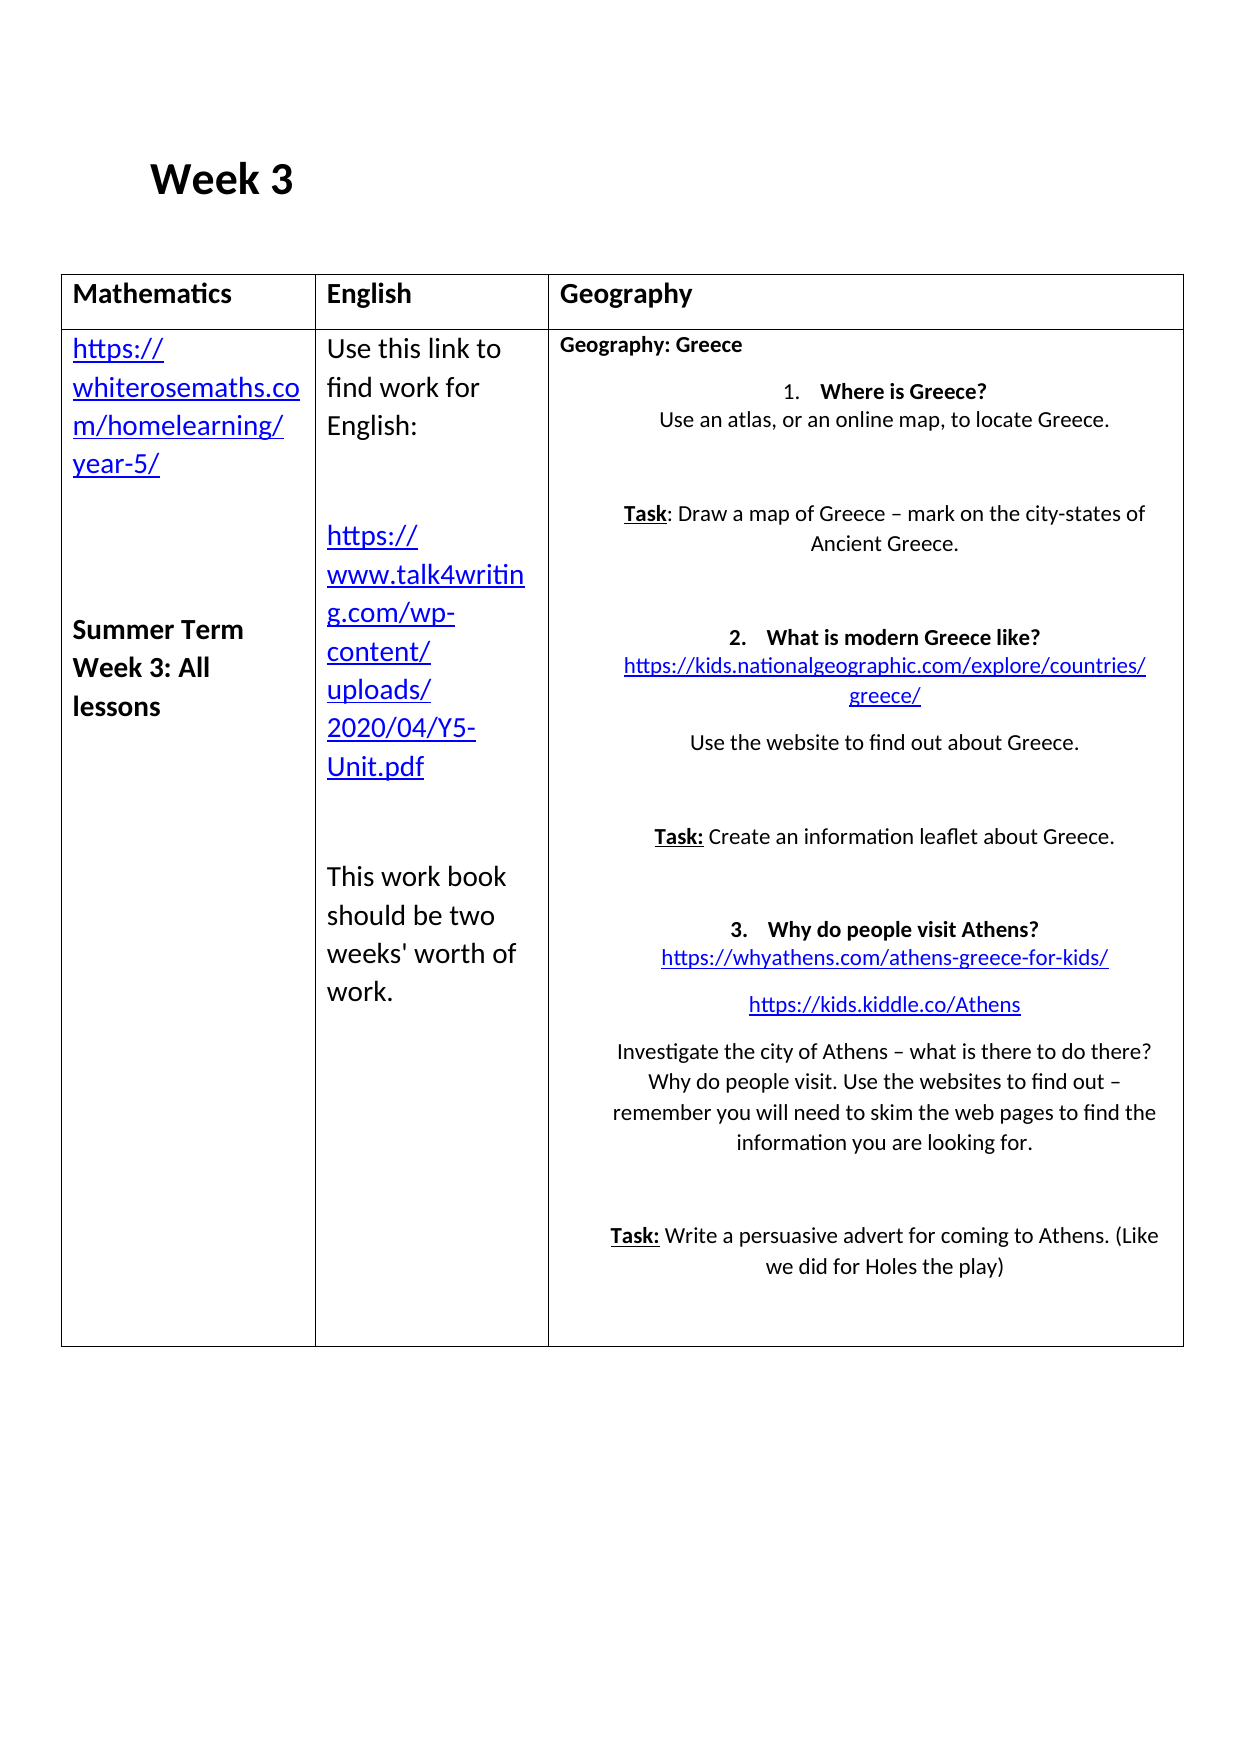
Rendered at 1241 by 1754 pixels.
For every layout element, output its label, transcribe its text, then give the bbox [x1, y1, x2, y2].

table_header Geography [549, 275, 1183, 329]
table_cell Use this link to find work for English: https://www.talk4writing.com/wp-content/uploads/2020/04/Y5-Unit.pdf This work book should be two weeks' worth of work. [316, 330, 548, 1346]
table_header Mathematics [62, 275, 315, 329]
table_header English [316, 275, 548, 329]
text Week 3 [150, 150, 1090, 206]
table_cell https://whiterosemaths.com/homelearning/year-5/ Summer Term Week 3: All lessons [62, 330, 315, 1346]
table_cell Geography: Greece Where is Greece? Use an atlas, or an online map, to locate Greece. Task: Draw a map of Greece – mark on the city-states of Ancient Greece. What is modern Greece like? https://kids.nationalgeographic.com/explore/countries/greece/ Use the website to find out about Greece. Task: Create an information leaflet about Greece. Why do people visit Athens? https://whyathens.com/athens-greece-for-kids/ https://kids.kiddle.co/Athens Investigate the city of Athens – what is there to do there? Why do people visit. Use the websites to find out – remember you will need to skim the web pages to find the information you are looking for. Task: Write a persuasive advert for coming to Athens. (Like we did for Holes the play) [549, 330, 1183, 1346]
